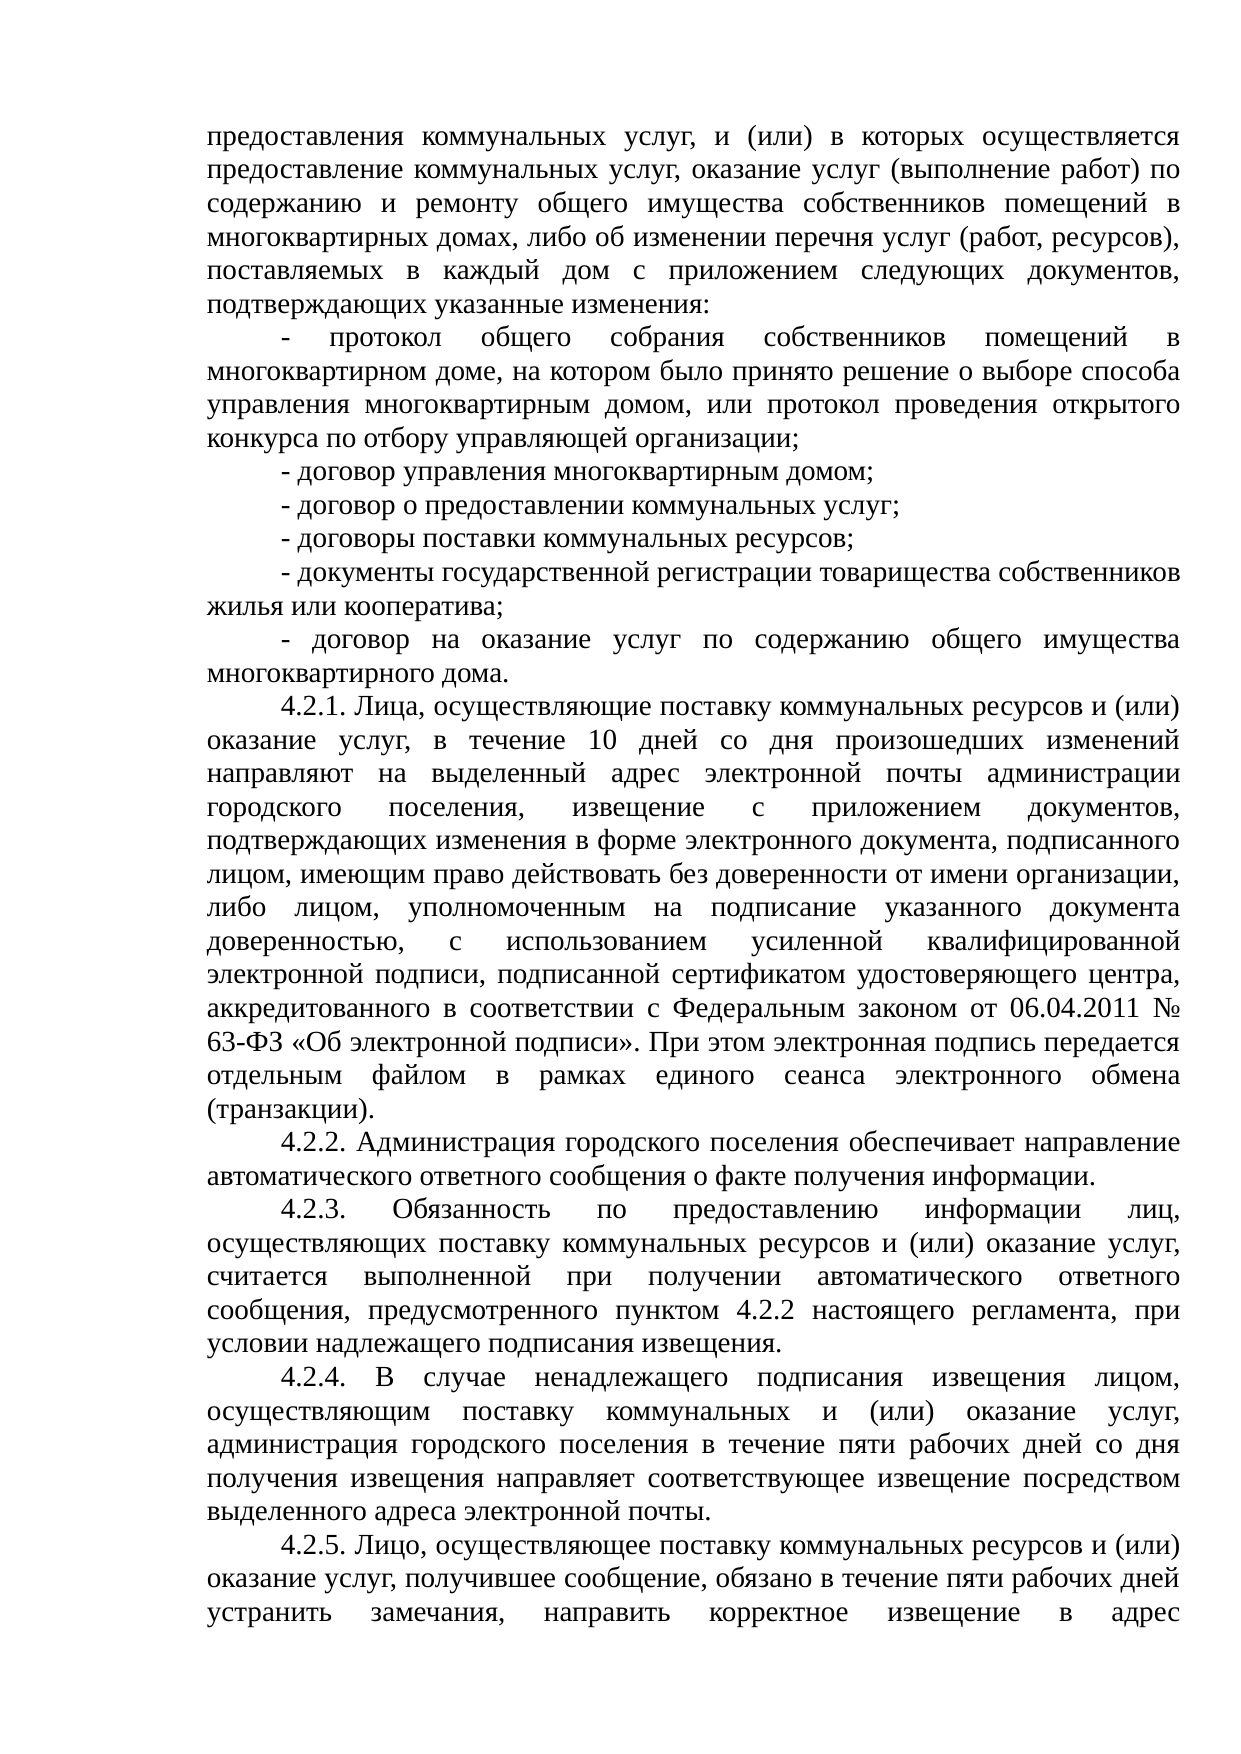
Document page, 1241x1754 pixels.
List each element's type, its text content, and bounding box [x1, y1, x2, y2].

list 4.2.3. Обязанность по предоставлению информации лиц, осуществляющих поставку коммунальных ресурсов и (или) оказание услуг, считается выполненной при получении автоматического ответного сообщения, предусмотренного пунктом 4.2.2 настоящего регламента, при условии надлежащего подписания извещения. [207, 1191, 1181, 1359]
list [207, 1527, 1181, 1627]
list 4.2.2. Администрация городского поселения обеспечивает направление автоматического ответного сообщения о факте получения информации. [207, 1124, 1181, 1191]
list - протокол общего собрания собственников помещений в многоквартирном доме, на котором было принято решение о выборе способа управления многоквартирным домом, или протокол проведения открытого конкурса по отбору управляющей организации; [207, 319, 1181, 453]
list - договор о предоставлении коммунальных услуг; [207, 487, 1181, 521]
list 4.2.4. В случае ненадлежащего подписания извещения лицом, осуществляющим поставку коммунальных и (или) оказание услуг, администрация городского поселения в течение пяти рабочих дней со дня получения извещения направляет соответствующее извещение посредством выделенного адреса электронной почты. [207, 1359, 1181, 1527]
list - договоры поставки коммунальных ресурсов; [207, 521, 1181, 554]
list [207, 118, 1181, 319]
list - документы государственной регистрации товарищества собственников жилья или кооператива; [207, 554, 1181, 621]
list - договор на оказание услуг по содержанию общего имущества многоквартирного дома. [207, 621, 1181, 688]
list 4.2.1. Лица, осуществляющие поставку коммунальных ресурсов и (или) оказание услуг, в течение 10 дней со дня произошедших изменений направляют на выделенный адрес электронной почты администрации городского поселения, извещение с приложением документов, подтверждающих изменения в форме электронного документа, подписанного лицом, имеющим право действовать без доверенности от имени организации, либо лицом, уполномоченным на подписание указанного документа доверенностью, с использованием усиленной квалифицированной электронной подписи, подписанной сертификатом удостоверяющего центра, аккредитованного в соответствии с Федеральным законом от 06.04.2011 № 63-ФЗ «Об электронной подписи». При этом электронная подпись передается отдельным файлом в рамках единого сеанса электронного обмена (транзакции). [207, 688, 1181, 1124]
list - договор управления многоквартирным домом; [207, 453, 1181, 487]
